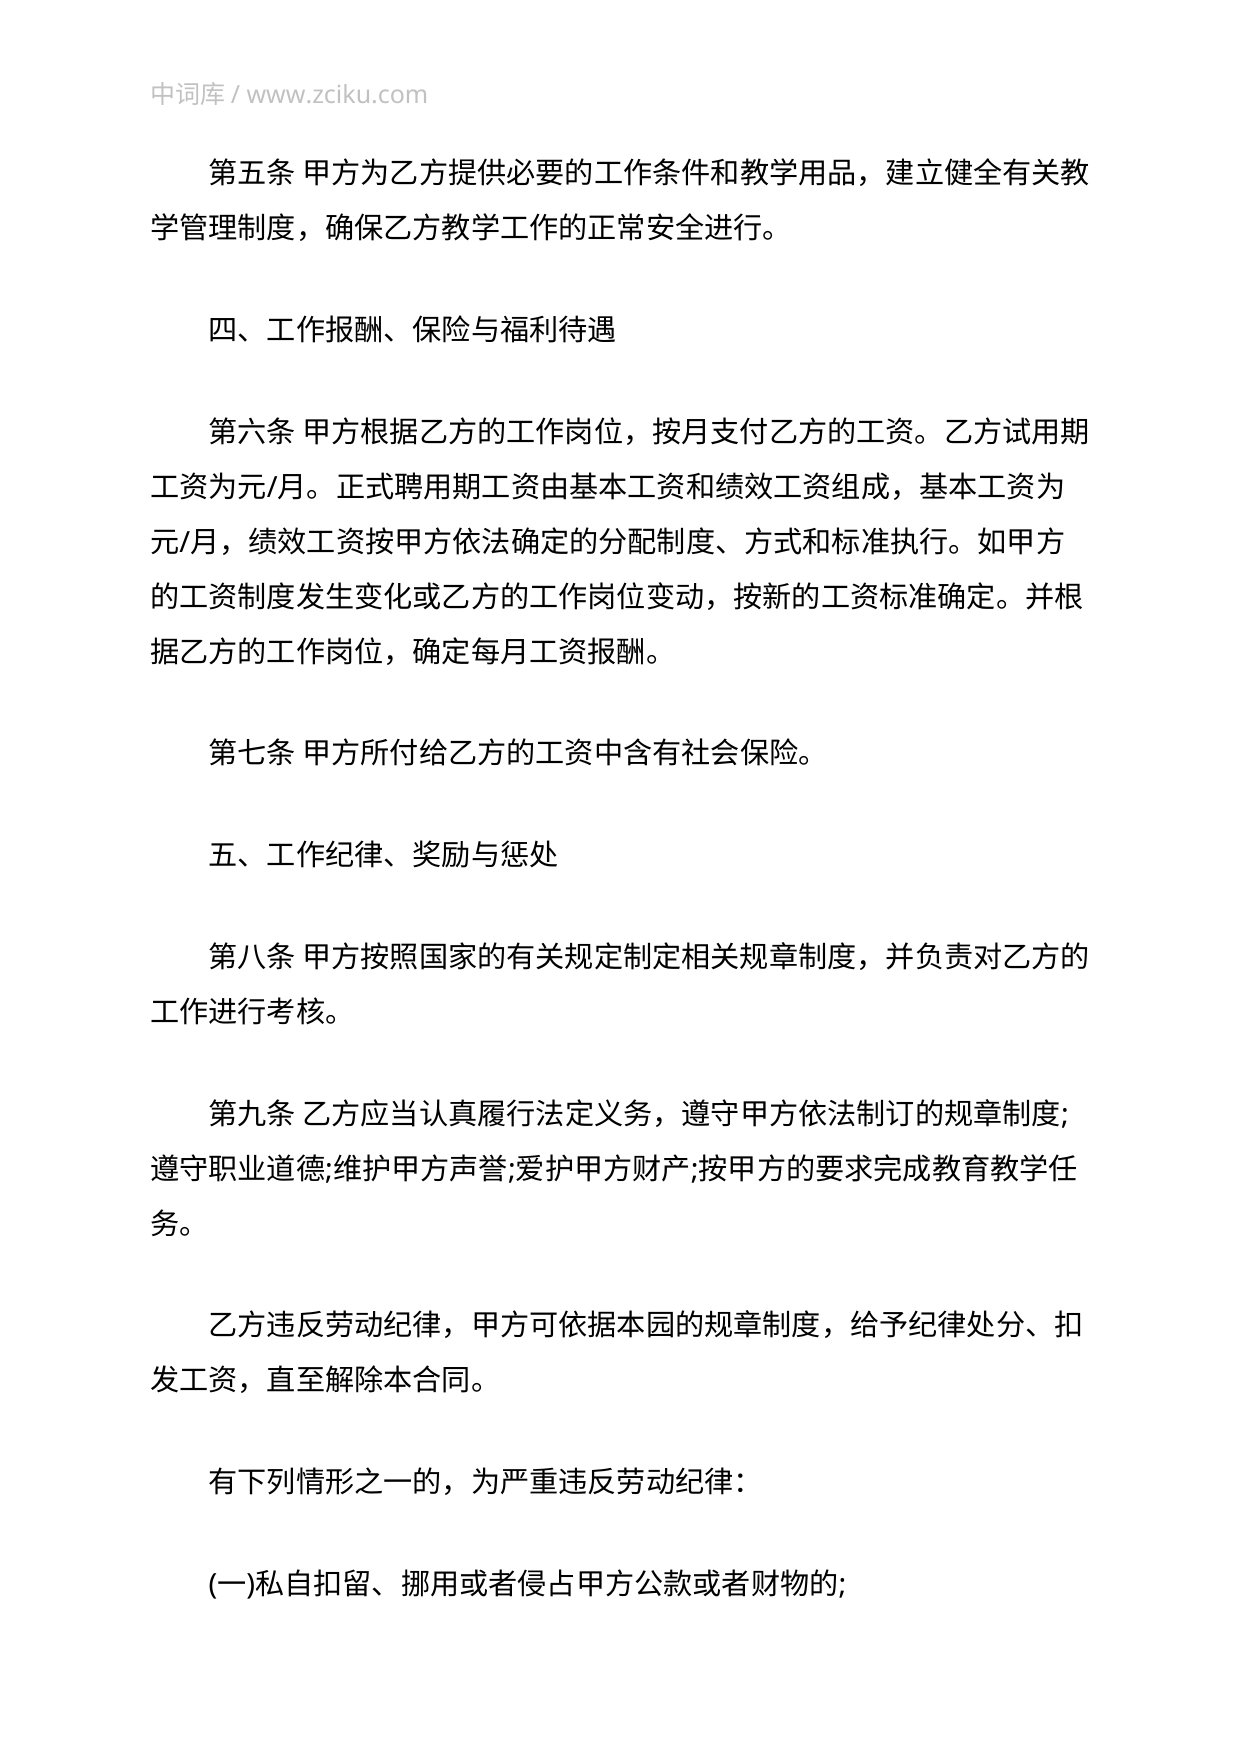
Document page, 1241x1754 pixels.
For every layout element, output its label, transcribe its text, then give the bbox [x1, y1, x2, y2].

text 有下列情形之一的，为严重违反劳动纪律： [150, 1459, 1090, 1501]
text 第九条 乙方应当认真履行法定义务，遵守甲方依法制订的规章制度;遵守职业道德;维护甲方声誉;爱护甲方财产;按甲方的要求完成教育教学任务。 [150, 1090, 1090, 1242]
text 第六条 甲方根据乙方的工作岗位，按月支付乙方的工资。乙方试用期工资为元/月。正式聘用期工资由基本工资和绩效工资组成，基本工资为元/月，绩效工资按甲方依法确定的分配制度、方式和标准执行。如甲方的工资制度发生变化或乙方的工作岗位变动，按新的工资标准确定。并根据乙方的工作岗位，确定每月工资报酬。 [150, 408, 1090, 671]
text 五、工作纪律、奖励与惩处 [150, 832, 1090, 874]
text 第五条 甲方为乙方提供必要的工作条件和教学用品，建立健全有关教学管理制度，确保乙方教学工作的正常安全进行。 [150, 150, 1090, 247]
text 第八条 甲方按照国家的有关规定制定相关规章制度，并负责对乙方的工作进行考核。 [150, 933, 1090, 1031]
text 第七条 甲方所付给乙方的工资中含有社会保险。 [150, 730, 1090, 772]
text 乙方违反劳动纪律，甲方可依据本园的规章制度，给予纪律处分、扣发工资，直至解除本合同。 [150, 1302, 1090, 1399]
text 四、工作报酬、保险与福利待遇 [150, 307, 1090, 349]
text (一)私自扣留、挪用或者侵占甲方公款或者财物的; [150, 1560, 1090, 1603]
